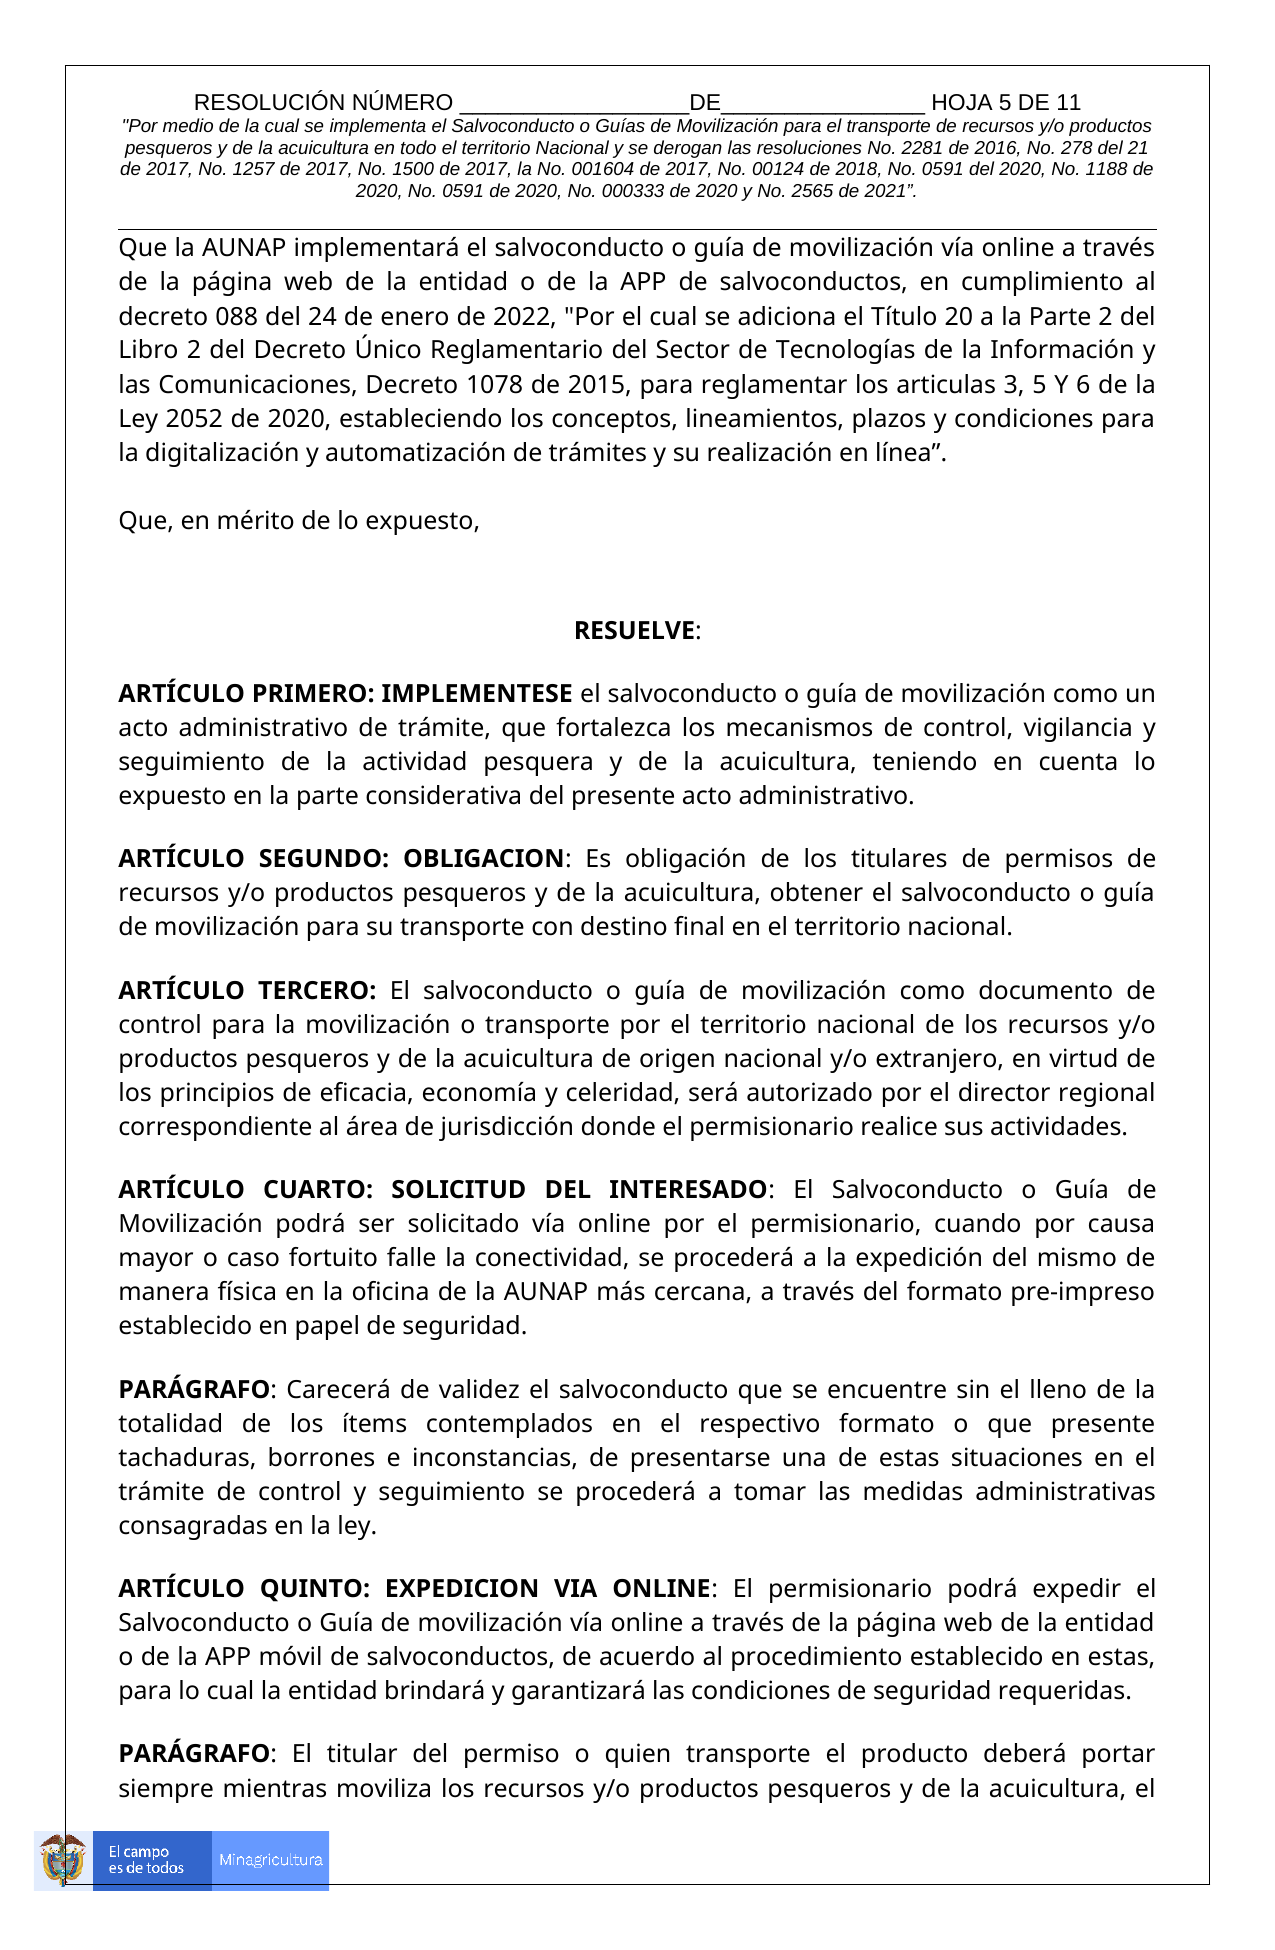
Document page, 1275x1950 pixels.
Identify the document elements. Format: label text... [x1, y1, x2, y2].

text ARTÍCULO TERCERO: El salvoconducto o guía de movilización como documento de control para la movilización o transporte por el territorio nacional de los recursos y/o productos pesqueros y de la acuicultura de origen nacional y/o extranjero, en virtud de los principios de eficacia, economía y celeridad, será autorizado por el director regional correspondiente al área de jurisdicción donde el permisionario realice sus actividades. [118, 972, 1157, 1143]
text ARTÍCULO QUINTO: EXPEDICION VIA ONLINE: El permisionario podrá expedir el Salvoconducto o Guía de movilización vía online a través de la página web de la entidad o de la APP móvil de salvoconductos, de acuerdo al procedimiento establecido en estas, para lo cual la entidad brindará y garantizará las condiciones de seguridad requeridas. [118, 1571, 1157, 1707]
text RESUELVE: [118, 612, 1157, 646]
text ARTÍCULO CUARTO: SOLICITUD DEL INTERESADO: El Salvoconducto o Guía de Movilización podrá ser solicitado vía online por el permisionario, cuando por causa mayor o caso fortuito falle la conectividad, se procederá a la expedición del mismo de manera física en la oficina de la AUNAP más cercana, a través del formato pre-impreso establecido en papel de seguridad. [118, 1172, 1157, 1342]
text ARTÍCULO PRIMERO: IMPLEMENTESE el salvoconducto o guía de movilización como un acto administrativo de trámite, que fortalezca los mecanismos de control, vigilancia y seguimiento de la actividad pesquera y de la acuicultura, teniendo en cuenta lo expuesto en la parte considerativa del presente acto administrativo. [118, 676, 1157, 812]
text Que la AUNAP implementará el salvoconducto o guía de movilización vía online a través de la página web de la entidad o de la APP de salvoconductos, en cumplimiento al decreto 088 del 24 de enero de 2022, "Por el cual se adiciona el Título 20 a la Parte 2 del Libro 2 del Decreto Único Reglamentario del Sector de Tecnologías de la Información y las Comunicaciones, Decreto 1078 de 2015, para reglamentar los articulas 3, 5 Y 6 de la Ley 2052 de 2020, estableciendo los conceptos, lineamientos, plazos y condiciones para la digitalización y automatización de trámites y su realización en línea”. [118, 230, 1157, 468]
picture [66, 1831, 330, 1884]
text PARÁGRAFO: Carecerá de validez el salvoconducto que se encuentre sin el lleno de la totalidad de los ítems contemplados en el respectivo formato o que presente tachaduras, borrones e inconstancias, de presentarse una de estas situaciones en el trámite de control y seguimiento se procederá a tomar las medidas administrativas consagradas en la ley. [118, 1371, 1157, 1542]
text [118, 1736, 1157, 1804]
picture [33, 1831, 330, 1891]
text ARTÍCULO SEGUNDO: OBLIGACION: Es obligación de los titulares de permisos de recursos y/o productos pesqueros y de la acuicultura, obtener el salvoconducto o guía de movilización para su transporte con destino final en el territorio nacional. [118, 841, 1157, 943]
text Que, en mérito de lo expuesto, [118, 502, 1157, 537]
